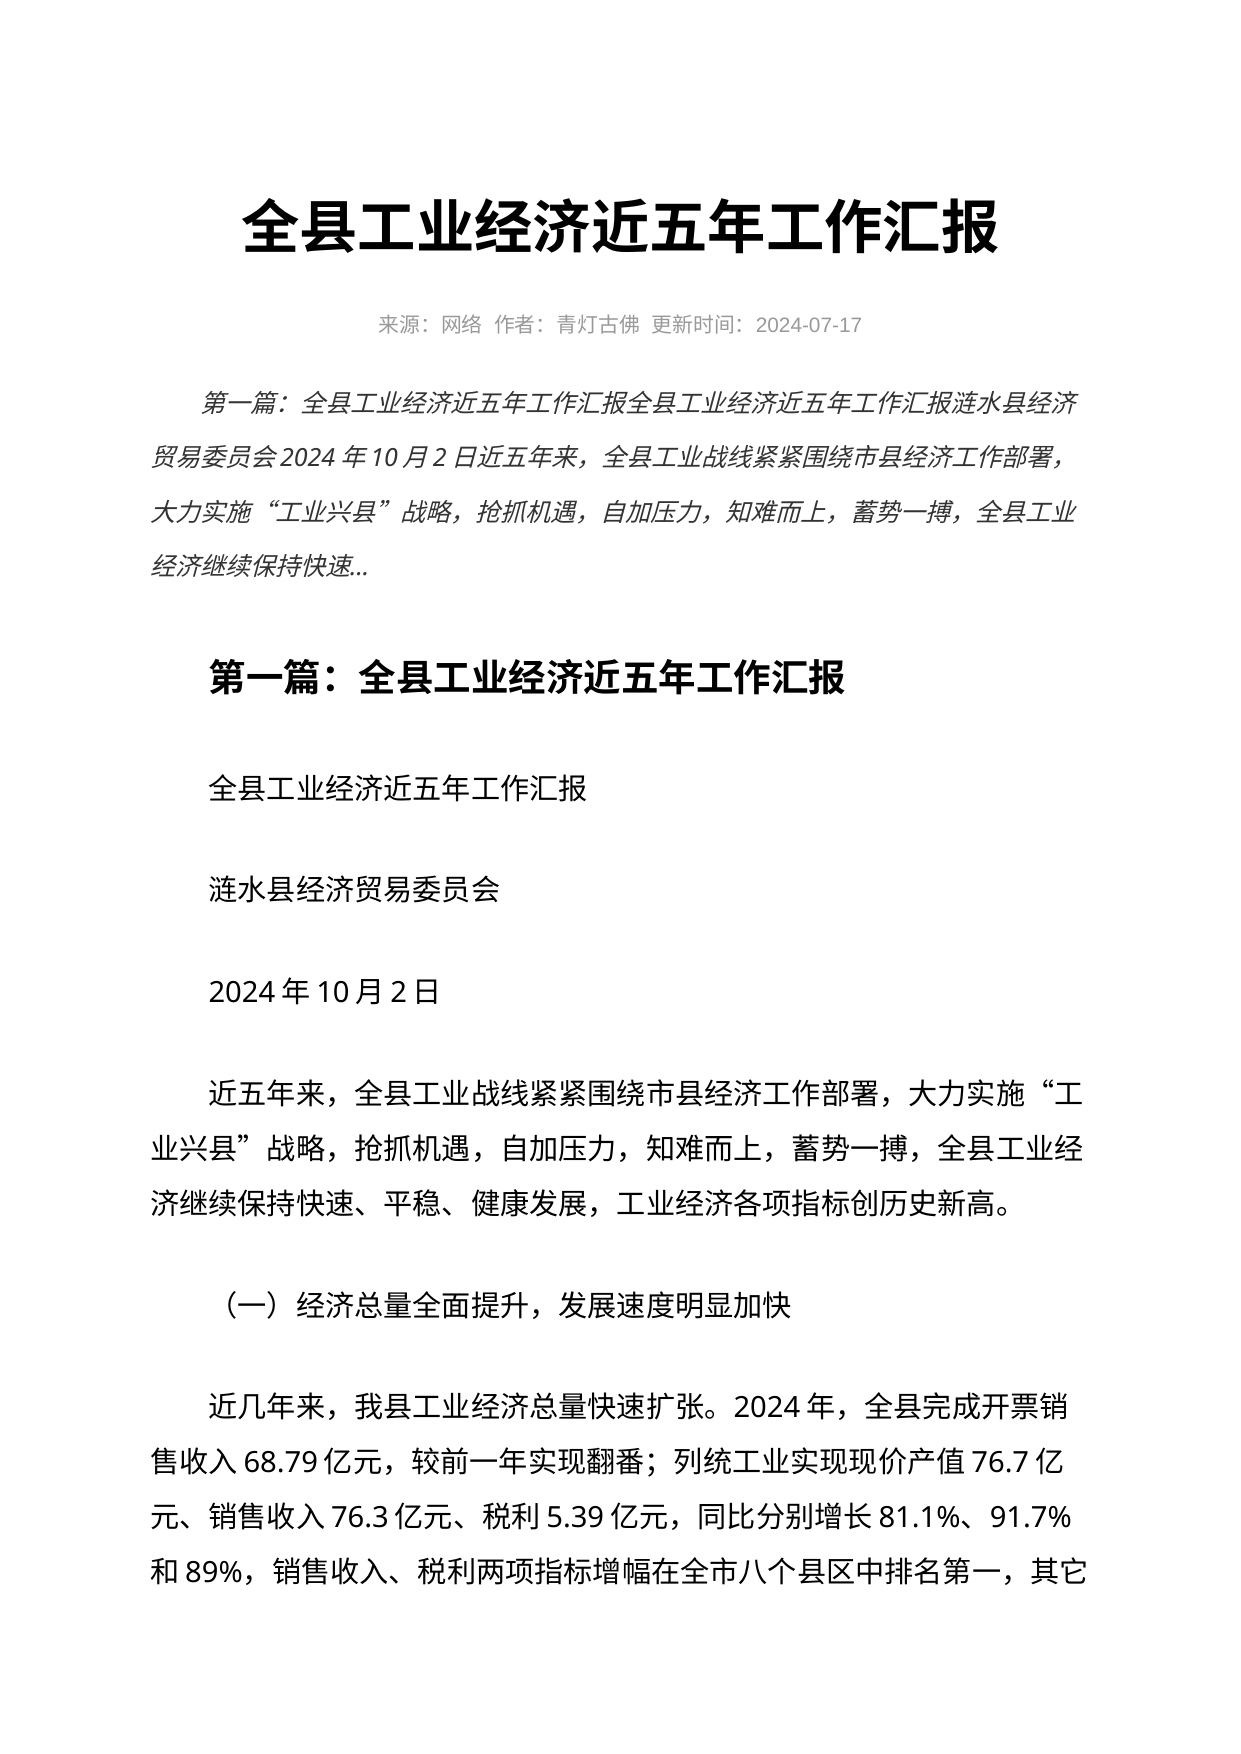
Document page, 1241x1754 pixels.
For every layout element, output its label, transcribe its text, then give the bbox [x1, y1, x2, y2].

text 全县工业经济近五年工作汇报 [150, 765, 1090, 807]
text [150, 1384, 1090, 1591]
text 2024年10月2日 [150, 969, 1090, 1011]
text 来源：网络 作者：青灯古佛 更新时间：2024-07-17 [150, 313, 1090, 337]
text 近五年来，全县工业战线紧紧围绕市县经济工作部署，大力实施“工业兴县”战略，抢抓机遇，自加压力，知难而上，蓄势一搏，全县工业经济继续保持快速、平稳、健康发展，工业经济各项指标创历史新高。 [150, 1071, 1090, 1223]
text 涟水县经济贸易委员会 [150, 867, 1090, 909]
text 第一篇：全县工业经济近五年工作汇报全县工业经济近五年工作汇报涟水县经济贸易委员会2024年10月2日近五年来，全县工业战线紧紧围绕市县经济工作部署，大力实施“工业兴县”战略，抢抓机遇，自加压力，知难而上，蓄势一搏，全县工业经济继续保持快速... [150, 383, 1090, 583]
text 第一篇：全县工业经济近五年工作汇报 [150, 648, 1090, 702]
subtitle 全县工业经济近五年工作汇报 [150, 181, 1090, 266]
text （一）经济总量全面提升，发展速度明显加快 [150, 1282, 1090, 1324]
